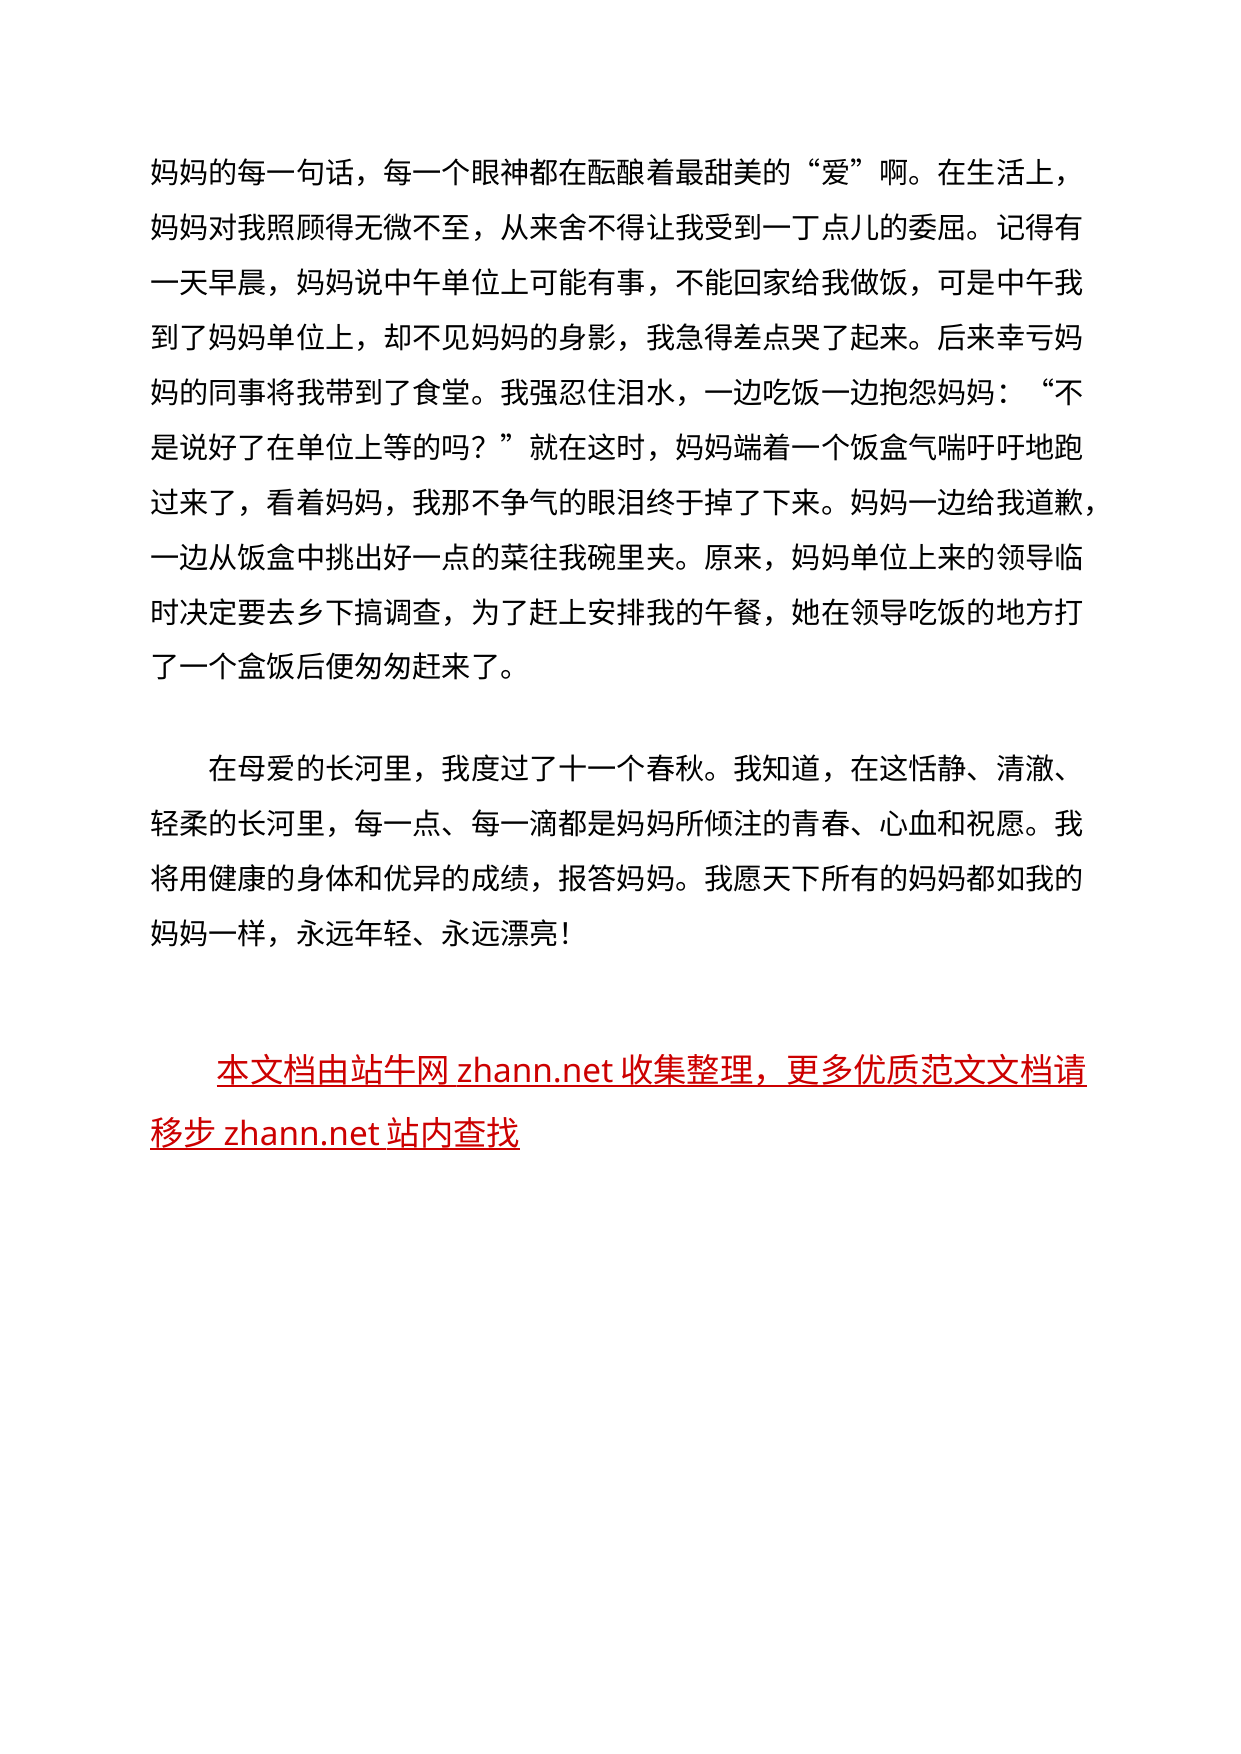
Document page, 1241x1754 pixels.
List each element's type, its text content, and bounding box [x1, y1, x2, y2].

text 本文档由站牛网zhann.net收集整理，更多优质范文文档请移步zhann.net站内查找 [150, 1043, 1090, 1155]
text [150, 150, 1090, 686]
text 在母爱的长河里，我度过了十一个春秋。我知道，在这恬静、清澈、轻柔的长河里，每一点、每一滴都是妈妈所倾注的青春、心血和祝愿。我将用健康的身体和优异的成绩，报答妈妈。我愿天下所有的妈妈都如我的妈妈一样，永远年轻、永远漂亮！ [150, 746, 1090, 953]
